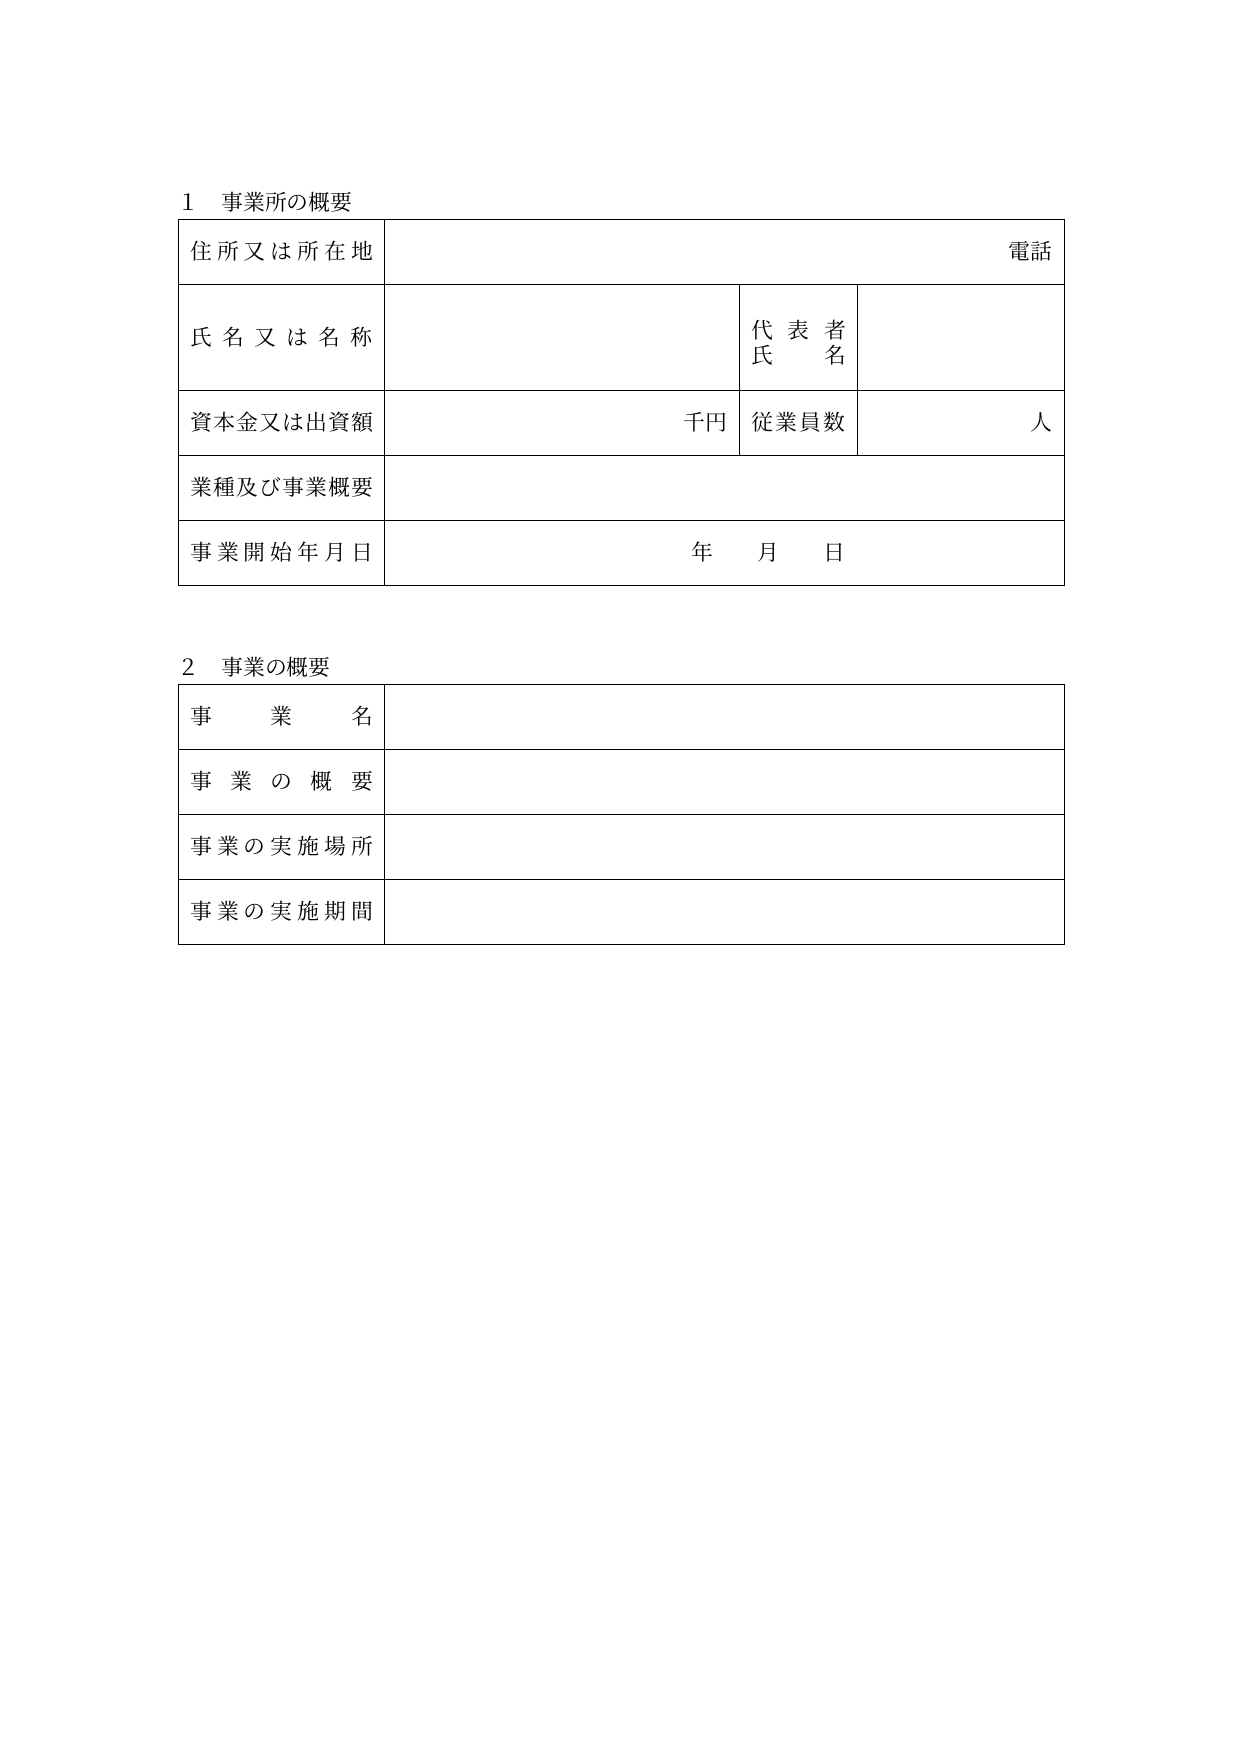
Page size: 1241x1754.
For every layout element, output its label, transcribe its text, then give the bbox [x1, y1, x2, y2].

table_cell 事業の実施期間 [179, 880, 384, 944]
text １ 事業所の概要 [177, 177, 1063, 219]
table_cell [385, 750, 1064, 814]
table_cell [385, 880, 1064, 944]
table_cell [385, 285, 739, 390]
table_cell 事業開始年月日 [179, 521, 384, 585]
table_cell 人 [858, 391, 1064, 455]
table_cell [385, 815, 1064, 879]
table_header 住所又は所在地 [179, 220, 384, 284]
table_cell 年 月 日 [385, 521, 1064, 585]
table_cell 事業の実施場所 [179, 815, 384, 879]
table_cell 業種及び事業概要 [179, 456, 384, 520]
table_header 事業名 [179, 685, 384, 749]
table_cell 事業の概要 [179, 750, 384, 814]
table_cell 資本金又は出資額 [179, 391, 384, 455]
table_cell 氏名又は名称 [179, 285, 384, 390]
text ２ 事業の概要 [177, 642, 1063, 684]
table_cell 従業員数 [740, 391, 857, 455]
table_header 電話 [385, 220, 1064, 284]
table_cell 代表者氏名 [740, 285, 857, 390]
table_header [385, 685, 1064, 749]
table_cell [385, 456, 1064, 520]
table_cell 千円 [385, 391, 739, 455]
table_cell [858, 285, 1064, 390]
